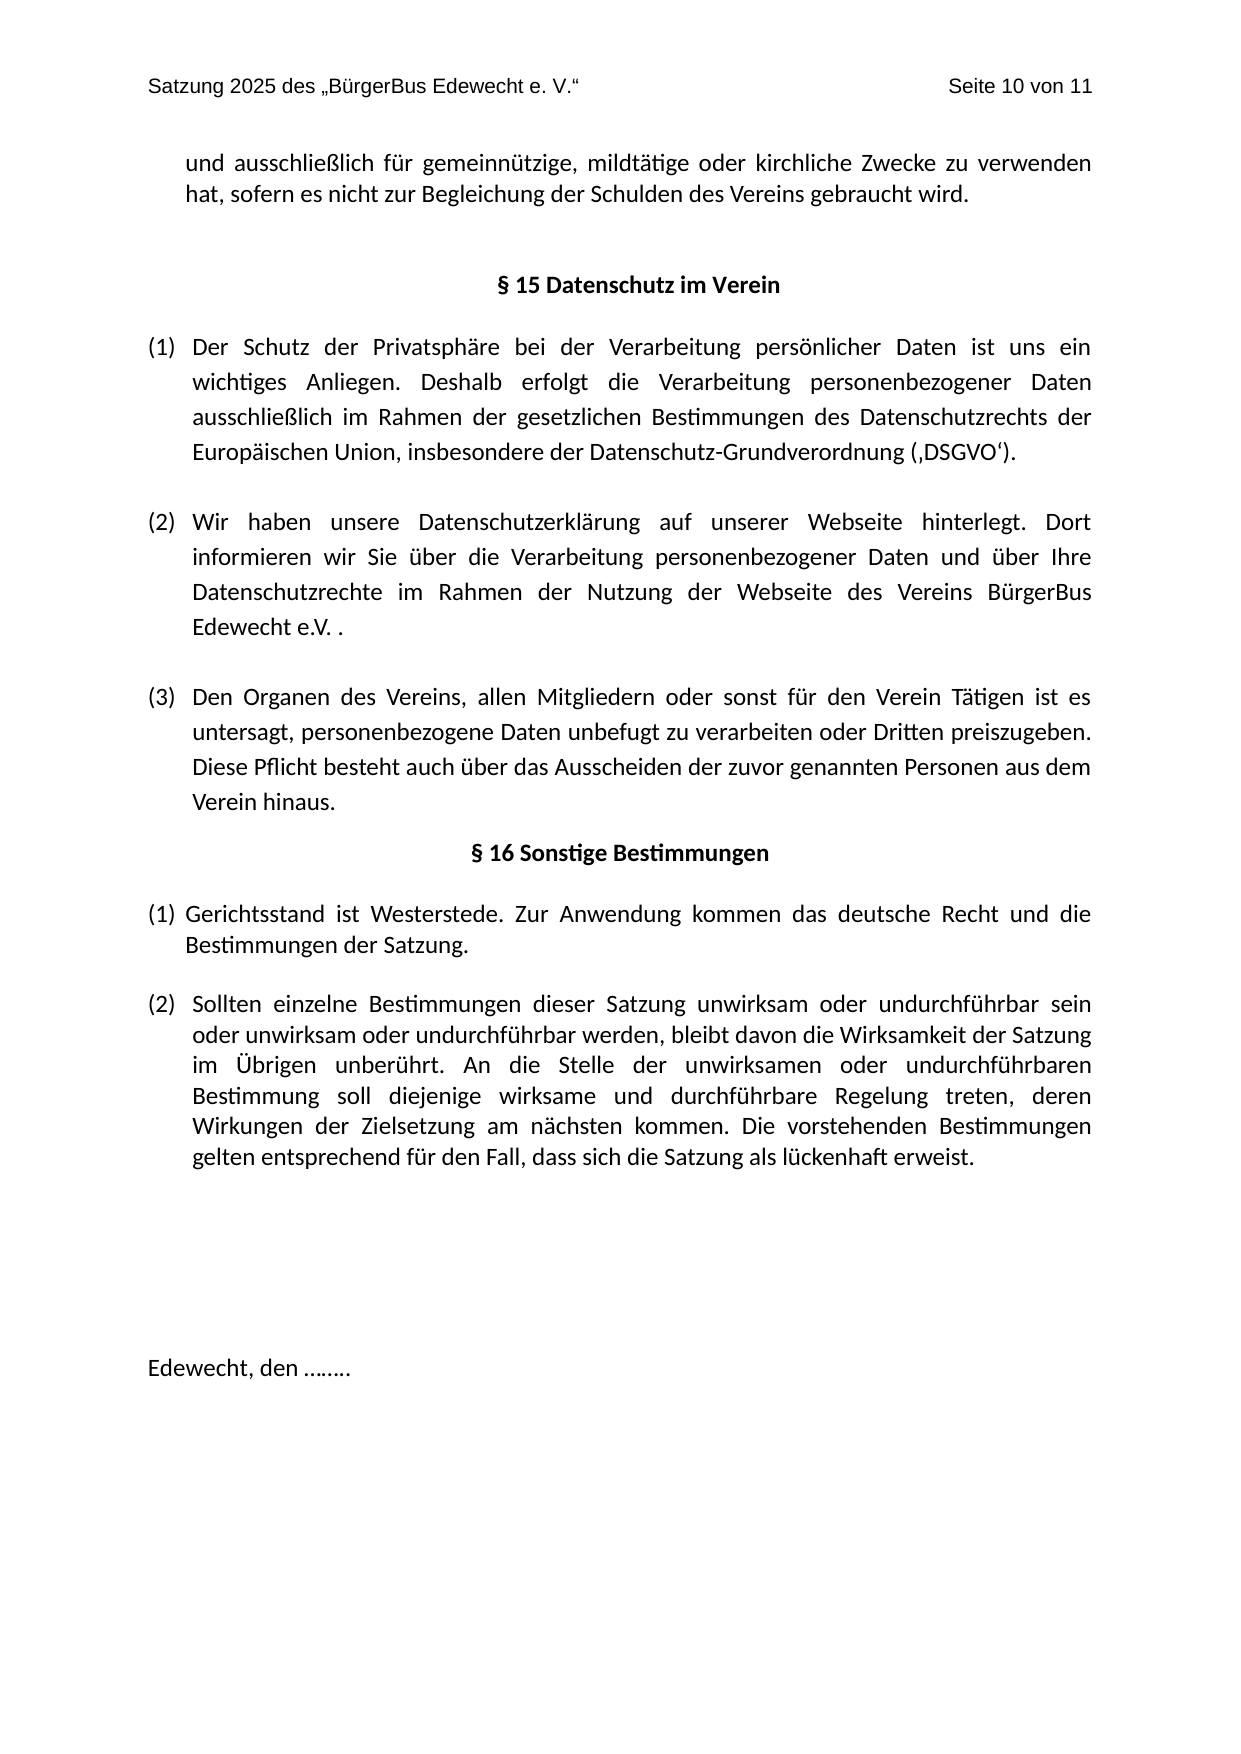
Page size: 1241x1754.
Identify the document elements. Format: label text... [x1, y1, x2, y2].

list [148, 148, 1093, 209]
list Wir haben unsere Datenschutzerklärung auf unserer Webseite hinterlegt. Dort informieren wir Sie über die Verarbeitung personenbezogener Daten und über Ihre Datenschutzrechte im Rahmen der Nutzung der Webseite des Vereins BürgerBus Edewecht e.V. . [148, 506, 1093, 641]
text § 16 Sonstige Bestimmungen [148, 837, 1093, 868]
text Edewecht, den …….. [148, 1352, 1093, 1382]
list Sollten einzelne Bestimmungen dieser Satzung unwirksam oder undurchführbar sein oder unwirksam oder undurchführbar werden, bleibt davon die Wirksamkeit der Satzung im Übrigen unberührt. An die Stelle der unwirksamen oder undurchführbaren Bestimmung soll diejenige wirksame und durchführbare Regelung treten, deren Wirkungen der Zielsetzung am nächsten kommen. Die vorstehenden Bestimmungen gelten entsprechend für den Fall, dass sich die Satzung als lückenhaft erweist. [148, 988, 1093, 1171]
list Gerichtsstand ist Westerstede. Zur Anwendung kommen das deutsche Recht und die Bestimmungen der Satzung. [148, 898, 1093, 959]
list § 15 Datenschutz im Verein [185, 270, 1093, 300]
list Der Schutz der Privatsphäre bei der Verarbeitung persönlicher Daten ist uns ein wichtiges Anliegen. Deshalb erfolgt die Verarbeitung personenbezogener Daten ausschließlich im Rahmen der gesetzlichen Bestimmungen des Datenschutzrechts der Europäischen Union, insbesondere der Datenschutz-Grundverordnung (‚DSGVO‘). [148, 331, 1093, 466]
list Den Organen des Vereins, allen Mitgliedern oder sonst für den Verein Tätigen ist es untersagt, personenbezogene Daten unbefugt zu verarbeiten oder Dritten preiszugeben. Diese Pflicht besteht auch über das Ausscheiden der zuvor genannten Personen aus dem Verein hinaus. [148, 681, 1093, 816]
